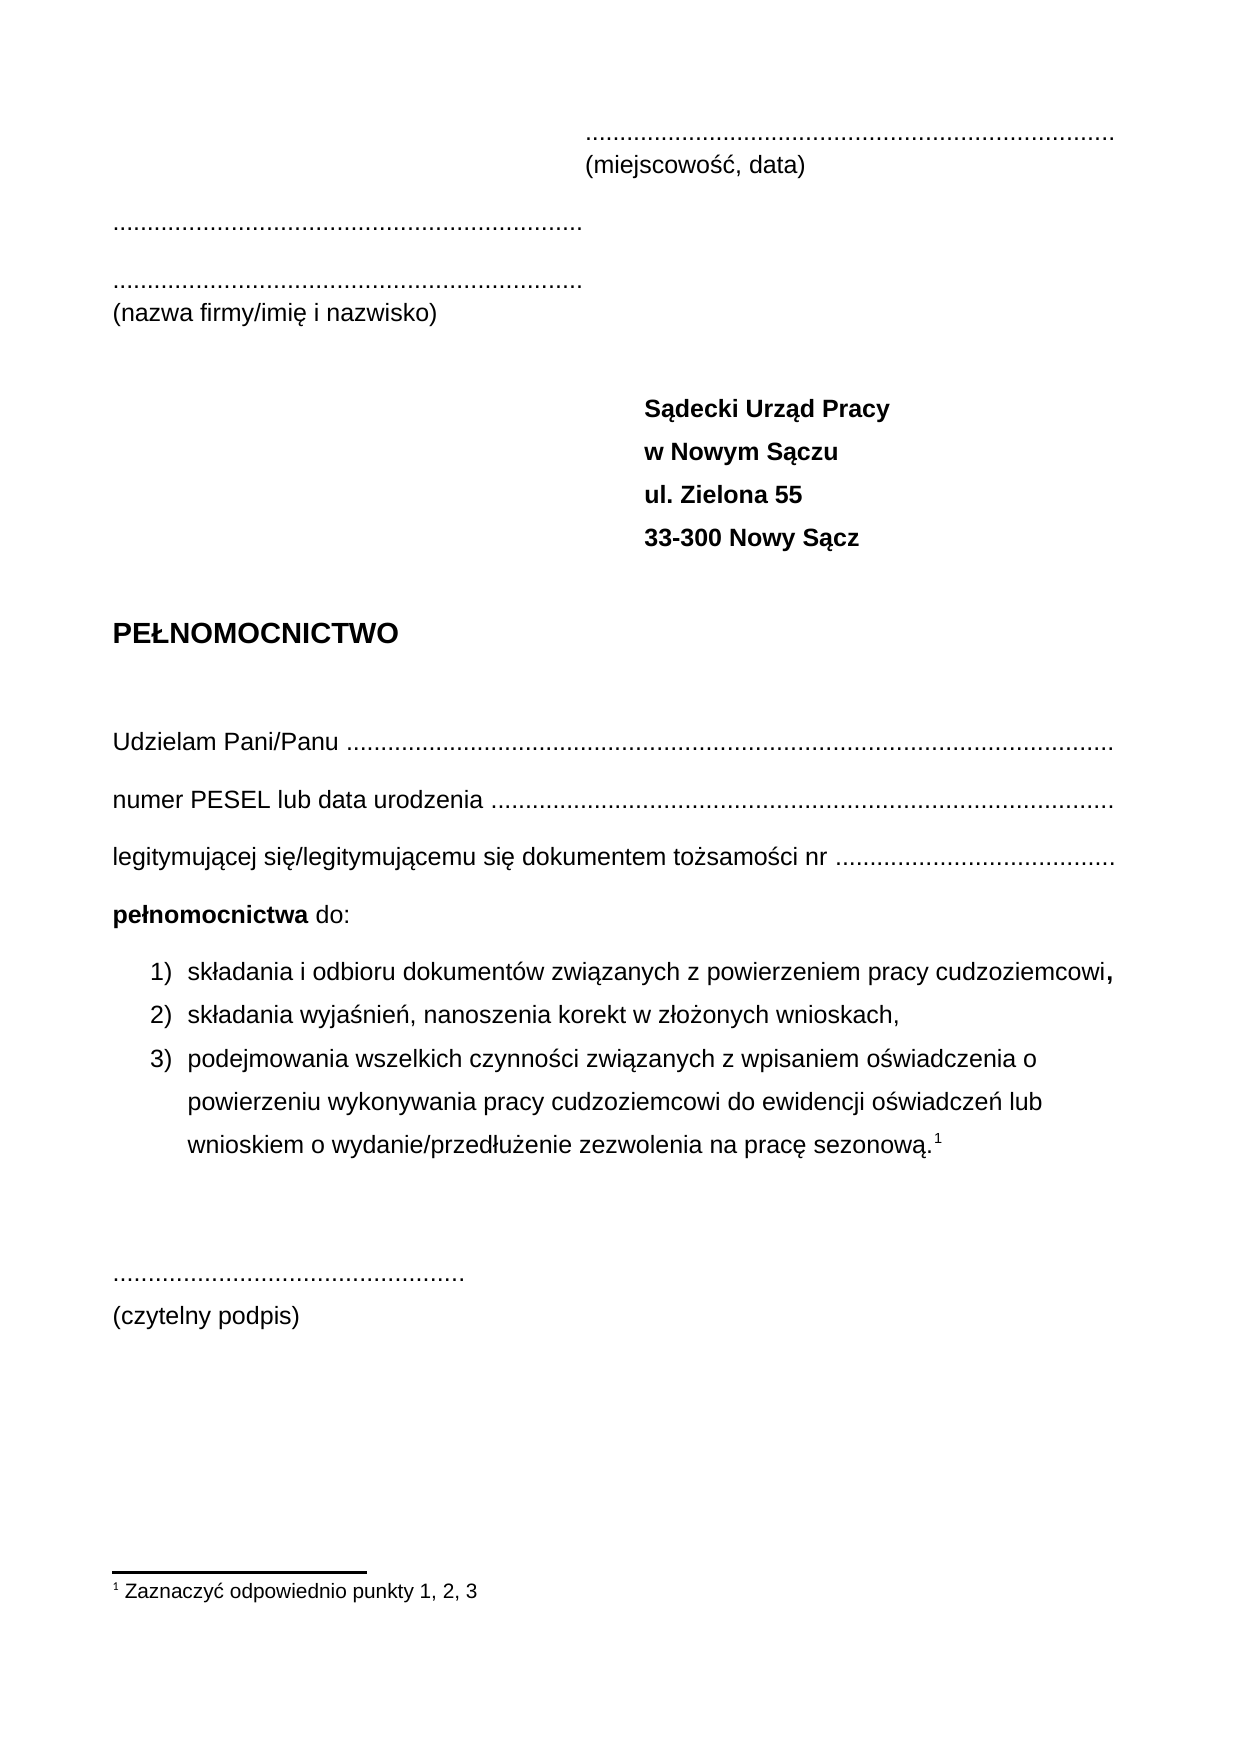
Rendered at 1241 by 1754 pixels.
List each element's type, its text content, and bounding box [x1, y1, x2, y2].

list podejmowania wszelkich czynności związanych z wpisaniem oświadczenia o powierzeniu wykonywania pracy cudzoziemcowi do ewidencji oświadczeń lub wnioskiem o wydanie/przedłużenie zezwolenia na pracę sezonową. [150, 1043, 1128, 1158]
text Sądecki Urząd Pracy w Nowym Sączu ul. Zielona 55 33-300 Nowy Sącz [112, 394, 1128, 552]
list składania wyjaśnień, nanoszenia korekt w złożonych wnioskach, [150, 1000, 1128, 1029]
text (nazwa firmy/imię i nazwisko) [112, 298, 478, 327]
list składania i odbioru dokumentów związanych z powierzeniem pracy cudzoziemcowi, [150, 957, 1128, 986]
text (miejscowość, data) [112, 118, 1128, 179]
subtitle PEŁNOMOCNICTWO [112, 616, 1128, 650]
text (czytelny podpis) [112, 1301, 1128, 1330]
text Udzielam Pani/Panu numer PESEL lub data urodzenia legitymującej się/legitymującemu się dokumentem tożsamości nr pełnomocnictwa do: [112, 727, 1128, 928]
